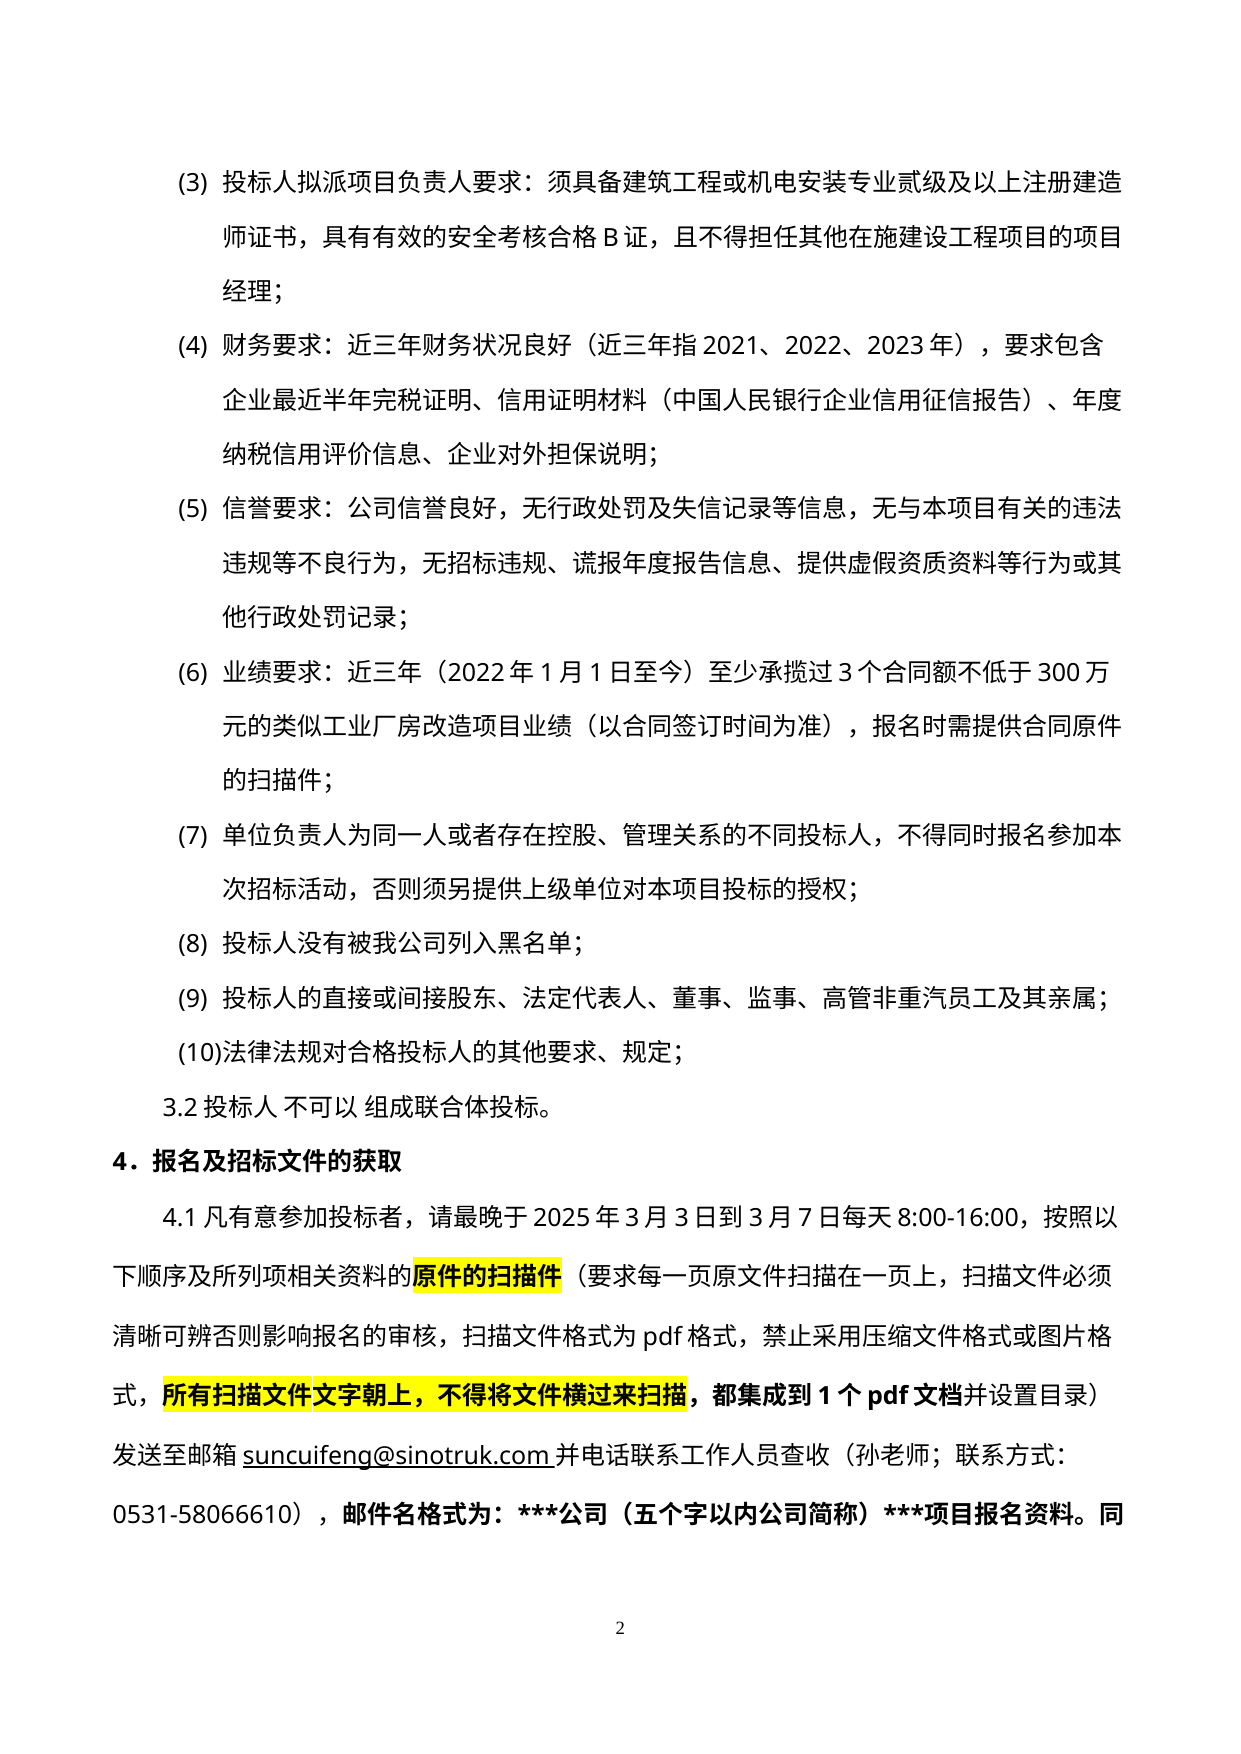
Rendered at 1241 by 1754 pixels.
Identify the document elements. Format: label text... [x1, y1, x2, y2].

list 投标人没有被我公司列入黑名单； [178, 924, 1128, 960]
text 3.2投标人 不可以 组成联合体投标。 [112, 1087, 1128, 1123]
list 单位负责人为同一人或者存在控股、管理关系的不同投标人，不得同时报名参加本次招标活动，否则须另提供上级单位对本项目投标的授权； [178, 815, 1128, 906]
list 财务要求：近三年财务状况良好（近三年指2021、2022、2023年），要求包含企业最近半年完税证明、信用证明材料（中国人民银行企业信用征信报告）、年度纳税信用评价信息、企业对外担保说明； [178, 326, 1128, 471]
list 投标人拟派项目负责人要求：须具备建筑工程或机电安装专业贰级及以上注册建造师证书，具有有效的安全考核合格B证，且不得担任其他在施建设工程项目的项目经理； [178, 163, 1128, 308]
list 法律法规对合格投标人的其他要求、规定； [178, 1033, 1128, 1069]
list 业绩要求：近三年（2022年1月1日至今）至少承揽过3个合同额不低于300万元的类似工业厂房改造项目业绩（以合同签订时间为准），报名时需提供合同原件的扫描件； [178, 652, 1128, 797]
list 投标人的直接或间接股东、法定代表人、董事、监事、高管非重汽员工及其亲属； [178, 978, 1128, 1014]
list 信誉要求：公司信誉良好，无行政处罚及失信记录等信息，无与本项目有关的违法违规等不良行为，无招标违规、谎报年度报告信息、提供虚假资质资料等行为或其他行政处罚记录； [178, 489, 1128, 634]
text 4．报名及招标文件的获取 [112, 1141, 1128, 1178]
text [112, 1196, 1128, 1533]
